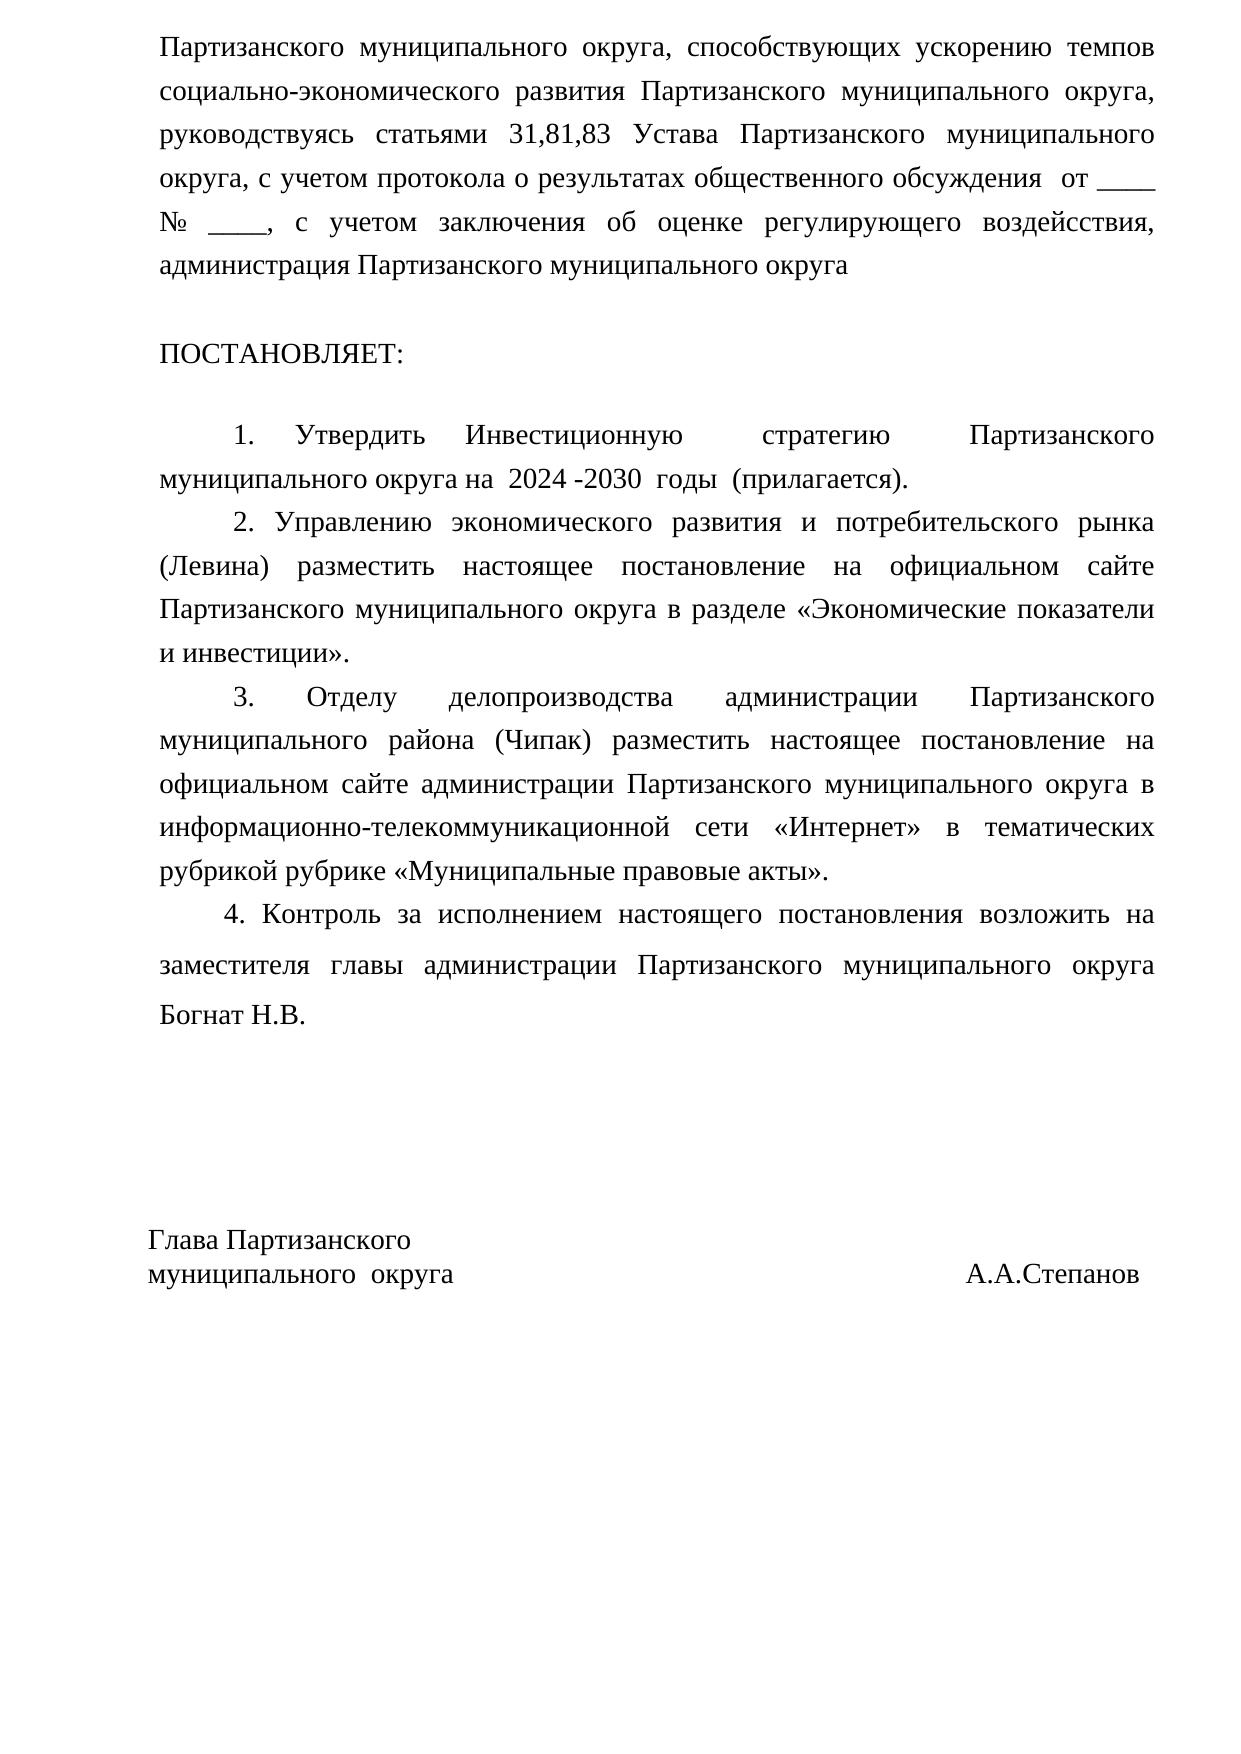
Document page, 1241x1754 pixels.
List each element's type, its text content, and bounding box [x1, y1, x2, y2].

table_cell ПОСТАНОВЛЯЕТ: [148, 289, 1167, 417]
text муниципального округа А.А.Степанов [148, 1256, 1152, 1289]
text Глава Партизанского [148, 1222, 1152, 1256]
table_cell 1. Утвердить Инвестиционную стратегию Партизанского муниципального округа на 2024 -2030 годы (прилагается). 2. Управлению экономического развития и потребительского рынка (Левина) разместить настоящее постановление на официальном сайте Партизанского муниципального округа в разделе «Экономические показатели и инвестиции». 3. Отделу делопроизводства администрации Партизанского муниципального района (Чипак) разместить настоящее постановление на официальном сайте администрации Партизанского муниципального округа в информационно-телекоммуникационной сети «Интернет» в тематических рубрикой рубрике «Муниципальные правовые акты». 4. Контроль за исполнением настоящего постановления возложить на заместителя главы администрации Партизанского муниципального округа Богнат Н.В. [148, 418, 1167, 1098]
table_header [148, 30, 1167, 289]
